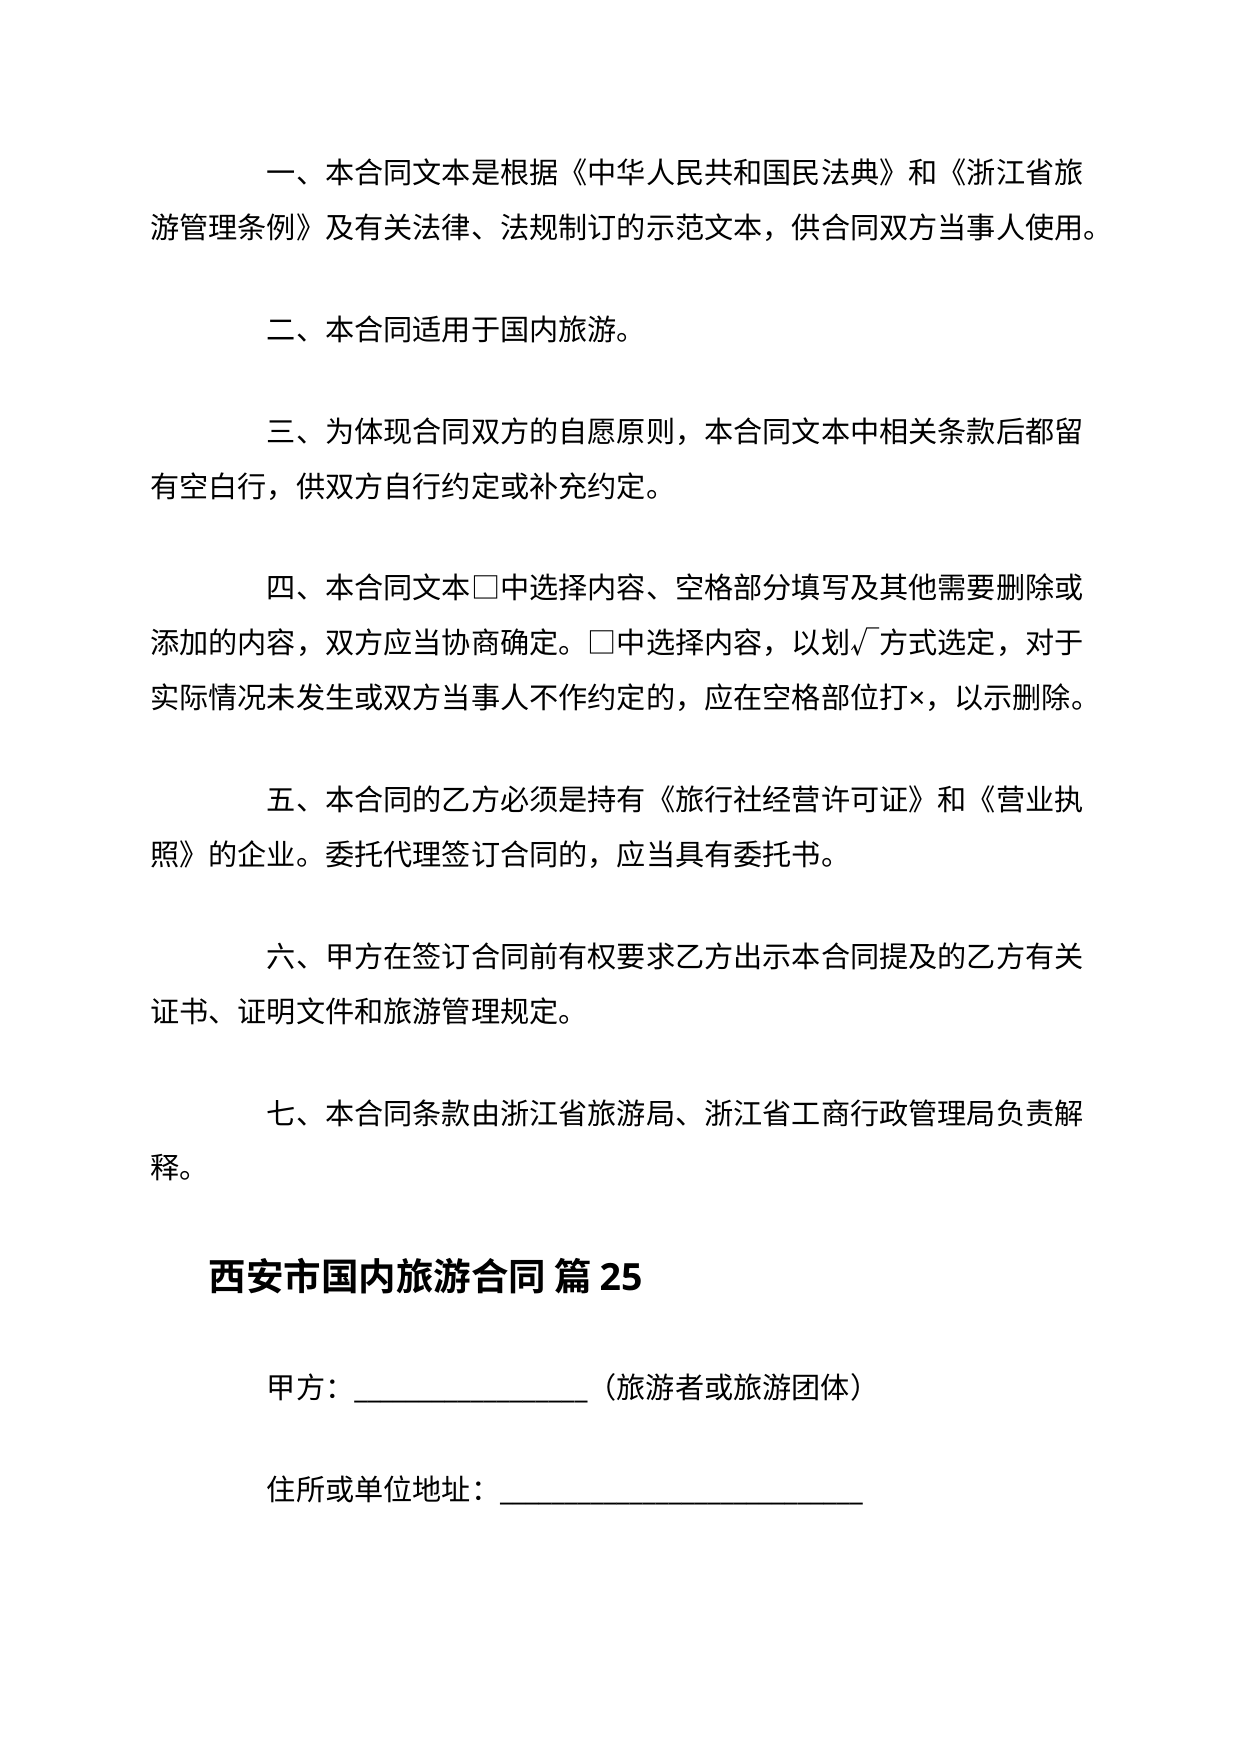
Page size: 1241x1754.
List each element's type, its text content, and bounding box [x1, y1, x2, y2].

text 二、本合同适用于国内旅游。 [150, 307, 1090, 349]
text 六、甲方在签订合同前有权要求乙方出示本合同提及的乙方有关证书、证明文件和旅游管理规定。 [150, 933, 1090, 1031]
text 一、本合同文本是根据《中华人民共和国民法典》和《浙江省旅游管理条例》及有关法律、法规制订的示范文本，供合同双方当事人使用。 [150, 150, 1090, 247]
text 七、本合同条款由浙江省旅游局、浙江省工商行政管理局负责解释。 [150, 1090, 1090, 1187]
text 四、本合同文本□中选择内容、空格部分填写及其他需要删除或添加的内容，双方应当协商确定。□中选择内容，以划√方式选定，对于实际情况未发生或双方当事人不作约定的，应在空格部位打×，以示删除。 [150, 565, 1090, 717]
text 西安市国内旅游合同 篇25 [150, 1247, 1090, 1301]
text 甲方：__________________（旅游者或旅游团体） [150, 1364, 1090, 1407]
text 五、本合同的乙方必须是持有《旅行社经营许可证》和《营业执照》的企业。委托代理签订合同的，应当具有委托书。 [150, 777, 1090, 874]
text 三、为体现合同双方的自愿原则，本合同文本中相关条款后都留有空白行，供双方自行约定或补充约定。 [150, 408, 1090, 506]
text 住所或单位地址：____________________________ [150, 1466, 1090, 1509]
